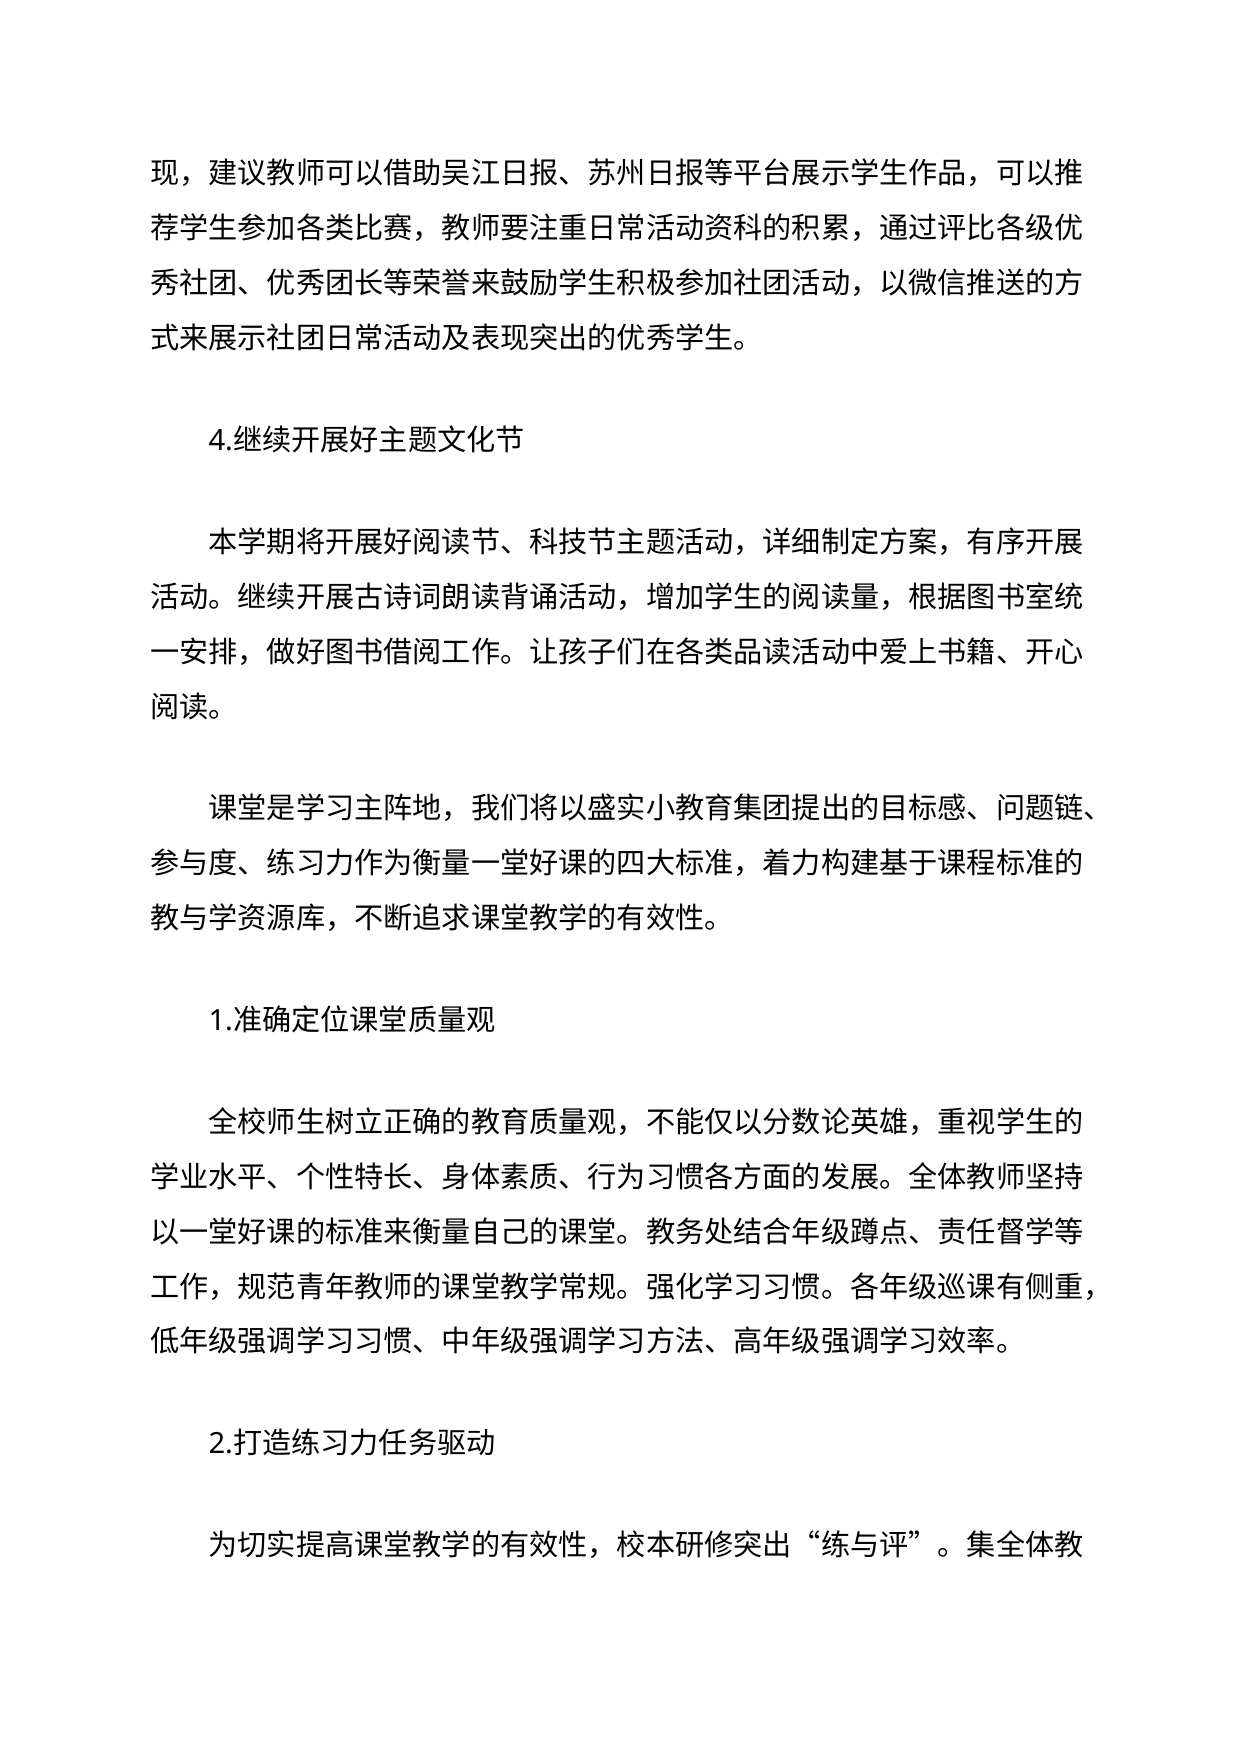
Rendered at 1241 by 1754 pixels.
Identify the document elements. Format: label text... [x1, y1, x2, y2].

text 2.打造练习力任务驱动 [150, 1420, 1090, 1462]
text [150, 150, 1090, 357]
text 4.继续开展好主题文化节 [150, 416, 1090, 459]
text 本学期将开展好阅读节、科技节主题活动，详细制定方案，有序开展活动。继续开展古诗词朗读背诵活动，增加学生的阅读量，根据图书室统一安排，做好图书借阅工作。让孩子们在各类品读活动中爱上书籍、开心阅读。 [150, 518, 1090, 725]
text 课堂是学习主阵地，我们将以盛实小教育集团提出的目标感、问题链、参与度、练习力作为衡量一堂好课的四大标准，着力构建基于课程标准的教与学资源库，不断追求课堂教学的有效性。 [150, 785, 1090, 937]
text 1.准确定位课堂质量观 [150, 996, 1090, 1039]
text 全校师生树立正确的教育质量观，不能仅以分数论英雄，重视学生的学业水平、个性特长、身体素质、行为习惯各方面的发展。全体教师坚持以一堂好课的标准来衡量自己的课堂。教务处结合年级蹲点、责任督学等工作，规范青年教师的课堂教学常规。强化学习习惯。各年级巡课有侧重，低年级强调学习习惯、中年级强调学习方法、高年级强调学习效率。 [150, 1098, 1090, 1360]
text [150, 1522, 1090, 1564]
